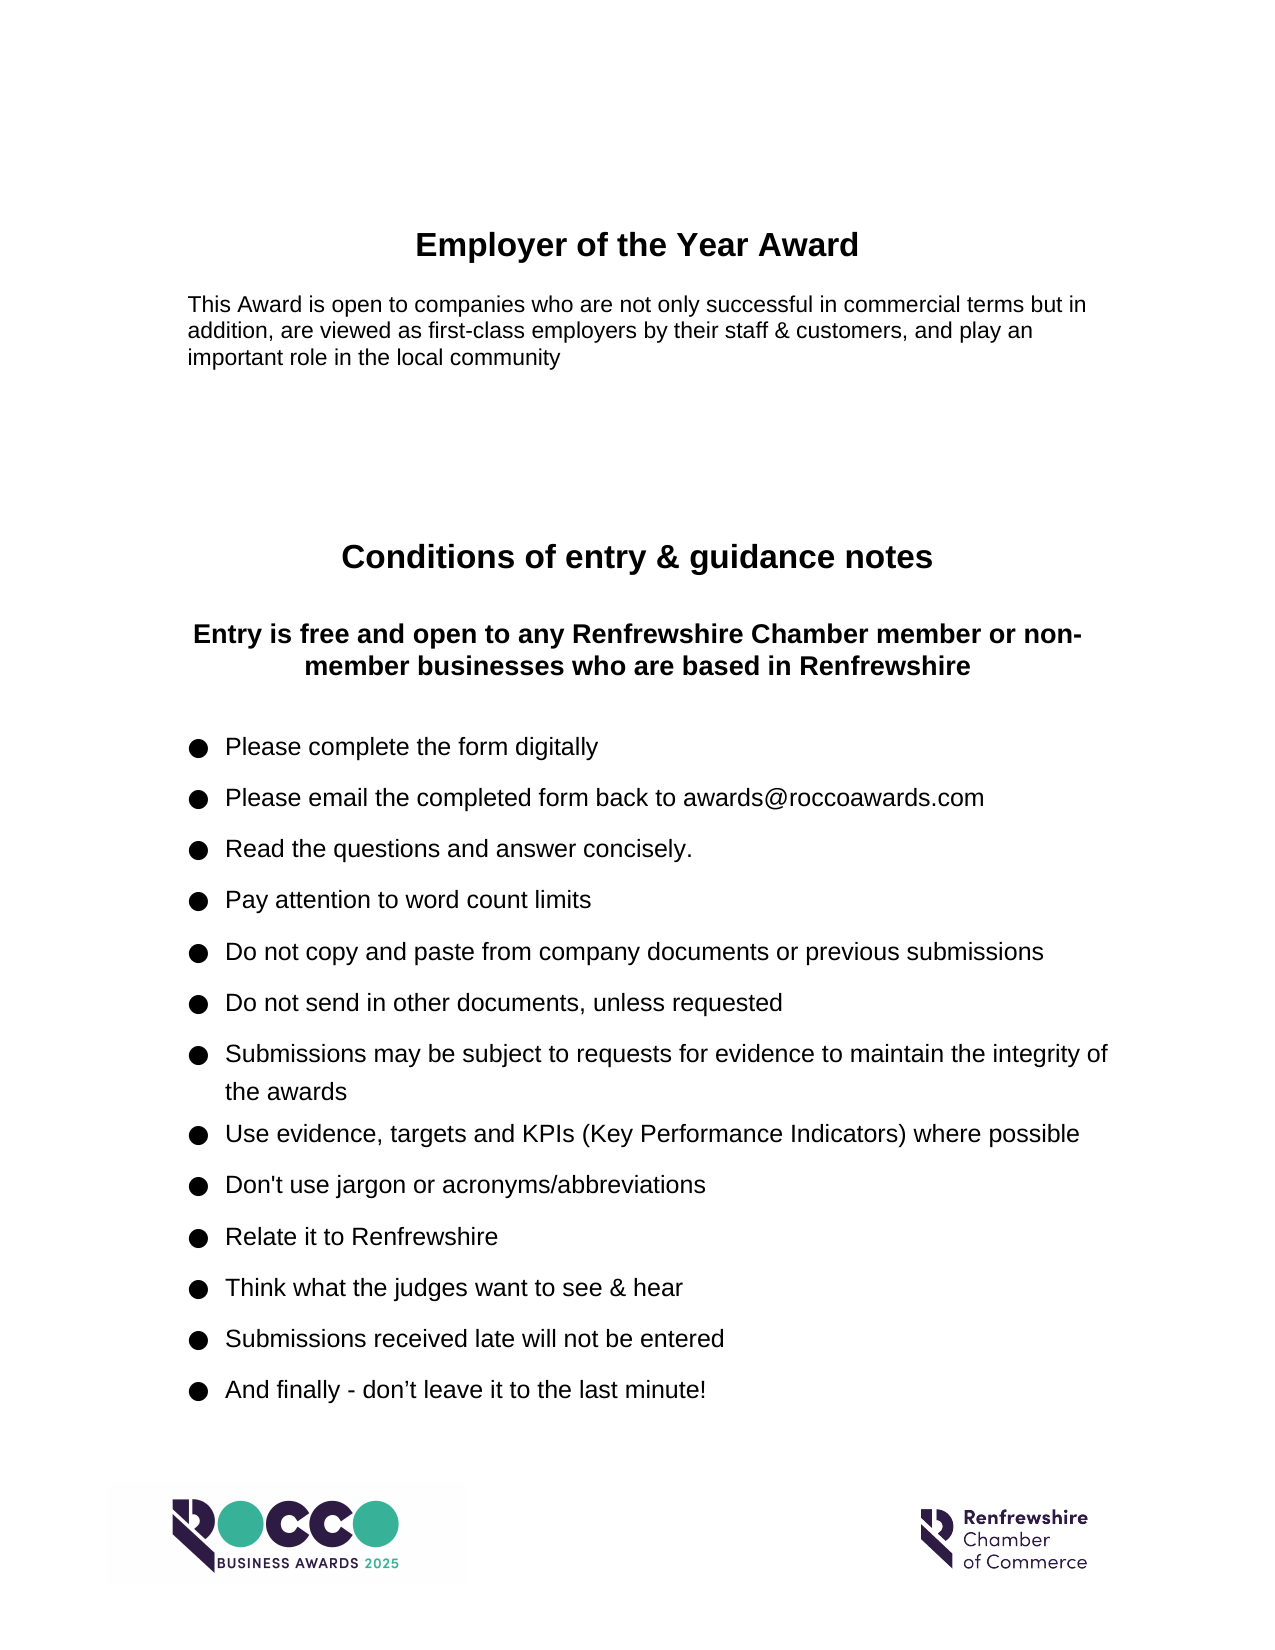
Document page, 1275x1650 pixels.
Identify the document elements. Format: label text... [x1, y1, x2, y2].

subtitle Conditions of entry & guidance notes [150, 537, 1125, 614]
list Submissions received late will not be entered [187, 1311, 1125, 1362]
list Please complete the form digitally [187, 718, 1125, 769]
list Pay attention to word count limits [187, 872, 1125, 923]
list Relate it to Renfrewshire [187, 1208, 1125, 1259]
text This Award is open to companies who are not only successful in commercial terms but in addition, are viewed as first-class employers by their staff & customers, and play an important role in the local community [187, 291, 1125, 370]
list Think what the judges want to see & hear [187, 1259, 1125, 1311]
list Submissions may be subject to requests for evidence to maintain the integrity of the awards [187, 1026, 1125, 1106]
picture [886, 1458, 1125, 1629]
text Entry is free and open to any Renfrewshire Chamber member or non-member businesses who are based in Renfrewshire [150, 618, 1125, 681]
list Don't use jargon or acronyms/abbreviations [187, 1157, 1125, 1208]
list Use evidence, targets and KPIs (Key Performance Indicators) where possible [187, 1106, 1125, 1157]
picture [106, 1482, 465, 1584]
list Read the questions and answer concisely. [187, 821, 1125, 872]
list Do not copy and paste from company documents or previous submissions [187, 923, 1125, 974]
list And finally - don’t leave it to the last minute! [187, 1362, 1125, 1413]
list Please email the completed form back to awards@roccoawards.com [187, 769, 1125, 821]
subtitle Employer of the Year Award [150, 225, 1125, 263]
list Do not send in other documents, unless requested [187, 974, 1125, 1026]
